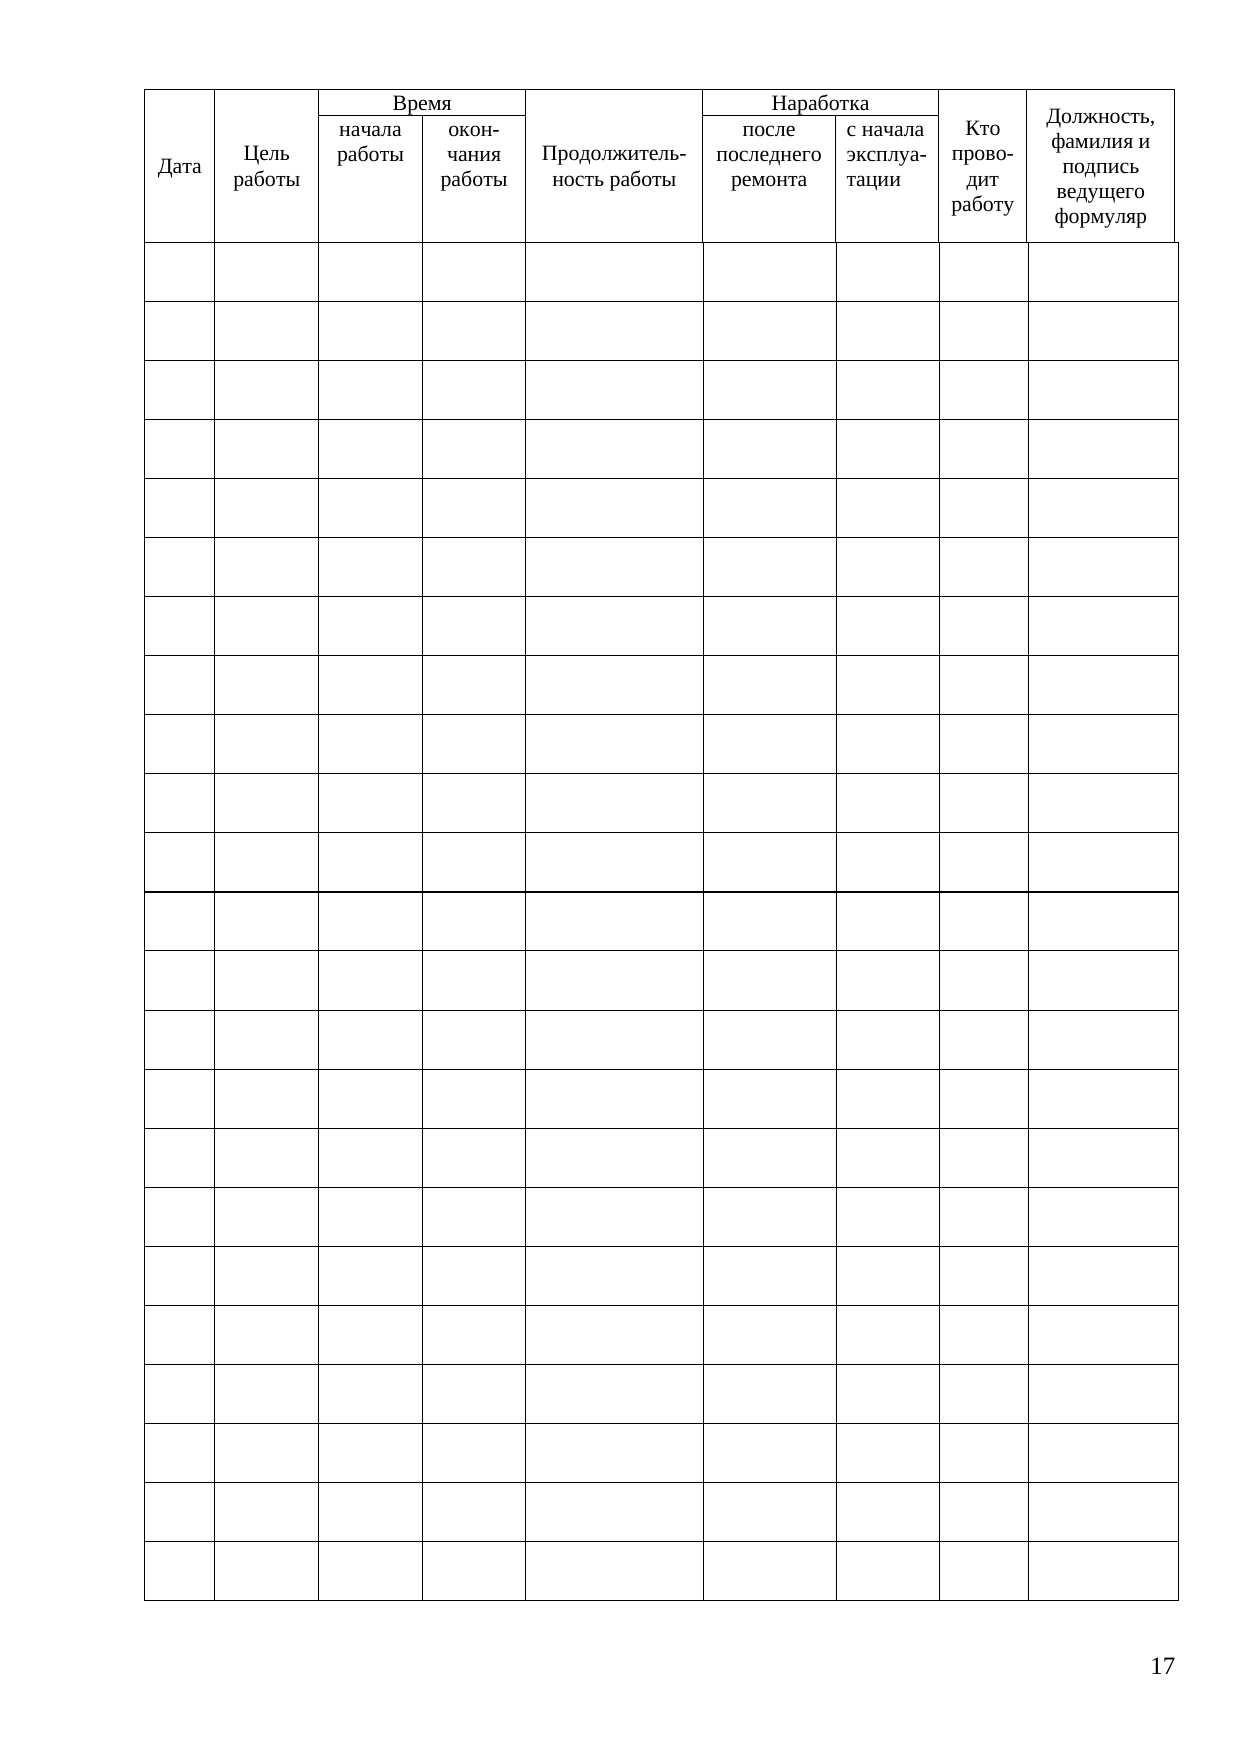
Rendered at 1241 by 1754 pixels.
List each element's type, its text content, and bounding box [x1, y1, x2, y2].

table_cell [215, 361, 318, 419]
table_cell [704, 1483, 836, 1541]
table_cell [526, 833, 703, 891]
table_cell [526, 656, 703, 714]
table_cell [837, 302, 939, 360]
table_cell [940, 538, 1028, 596]
table_cell после последнего ремонта [703, 116, 835, 242]
table_cell [423, 479, 525, 537]
table_cell [145, 1011, 214, 1068]
table_cell [940, 893, 1028, 950]
table_cell [940, 1424, 1028, 1482]
table_cell [215, 715, 318, 773]
table_cell [1029, 479, 1178, 537]
table_cell [940, 302, 1028, 360]
table_cell [837, 1011, 939, 1068]
table_cell [145, 597, 214, 655]
table_cell [215, 538, 318, 596]
table_cell [1029, 1247, 1178, 1305]
table_cell [215, 1424, 318, 1482]
table_cell [940, 1306, 1028, 1364]
table_cell [837, 1306, 939, 1364]
table_cell [215, 1306, 318, 1364]
table_cell [145, 1129, 214, 1187]
table_cell [145, 479, 214, 537]
table_cell [526, 302, 703, 360]
table_cell [940, 243, 1028, 301]
table_cell [526, 893, 703, 950]
table_cell [145, 1483, 214, 1541]
table_cell [423, 1247, 525, 1305]
table_cell [423, 774, 525, 832]
table_cell [837, 833, 939, 891]
table_cell [423, 420, 525, 478]
table_cell [215, 1070, 318, 1128]
table_cell [319, 951, 422, 1009]
table_cell [704, 715, 836, 773]
table_cell [215, 1542, 318, 1600]
table_cell [526, 774, 703, 832]
table_cell [940, 1070, 1028, 1128]
table_cell [215, 1365, 318, 1423]
table_cell [215, 774, 318, 832]
table_cell [526, 243, 703, 301]
table_cell [319, 715, 422, 773]
table_cell [526, 1070, 703, 1128]
table_cell [940, 833, 1028, 891]
table_cell [837, 1424, 939, 1482]
table_cell [940, 420, 1028, 478]
table_cell [215, 597, 318, 655]
table_cell [319, 1070, 422, 1128]
table_cell [145, 715, 214, 773]
table_cell [1029, 893, 1178, 950]
table_cell [1029, 951, 1178, 1009]
table_cell [526, 538, 703, 596]
table_cell [423, 1129, 525, 1187]
table_cell [704, 243, 836, 301]
table_cell [319, 1188, 422, 1246]
table_cell [145, 893, 214, 950]
table_cell [423, 597, 525, 655]
table_cell [145, 538, 214, 596]
table_cell [215, 1483, 318, 1541]
table_header Кто прово-дит работу [939, 90, 1026, 242]
table_cell [319, 1306, 422, 1364]
table_cell [145, 1188, 214, 1246]
table_cell [423, 361, 525, 419]
table_cell [704, 479, 836, 537]
table_cell [423, 715, 525, 773]
table_cell [837, 1483, 939, 1541]
table_cell [145, 302, 214, 360]
table_cell [1029, 1483, 1178, 1541]
table_cell [940, 597, 1028, 655]
table_cell [940, 774, 1028, 832]
table_cell [423, 302, 525, 360]
table_cell [837, 1365, 939, 1423]
table_cell [1029, 1070, 1178, 1128]
table_cell [837, 1247, 939, 1305]
table_cell [526, 951, 703, 1009]
table_cell [319, 656, 422, 714]
table_cell [837, 1188, 939, 1246]
table_cell [1029, 774, 1178, 832]
table_cell [145, 361, 214, 419]
table_cell [423, 1306, 525, 1364]
table_cell [423, 1188, 525, 1246]
table_cell [423, 243, 525, 301]
table_cell [704, 893, 836, 950]
table_cell [1029, 538, 1178, 596]
table_cell [837, 538, 939, 596]
table_cell [319, 361, 422, 419]
table_cell [526, 479, 703, 537]
table_cell [526, 361, 703, 419]
table_cell [940, 1011, 1028, 1068]
table_cell [319, 1424, 422, 1482]
table_cell [319, 893, 422, 950]
table_cell [423, 538, 525, 596]
table_cell [215, 302, 318, 360]
table_cell [704, 1365, 836, 1423]
table_cell [837, 1129, 939, 1187]
table_cell [215, 893, 318, 950]
table_cell [145, 1247, 214, 1305]
table_cell [837, 361, 939, 419]
table_cell [837, 420, 939, 478]
table_cell [704, 1129, 836, 1187]
table_cell [940, 1542, 1028, 1600]
table_cell [215, 1188, 318, 1246]
table_cell [1029, 1188, 1178, 1246]
table_cell [704, 538, 836, 596]
table_cell [704, 951, 836, 1009]
table_header Цель работы [215, 90, 318, 242]
table_cell [526, 597, 703, 655]
table_cell [704, 1424, 836, 1482]
table_cell [145, 420, 214, 478]
table_cell [837, 774, 939, 832]
table_cell [1029, 1542, 1178, 1600]
table_cell [1029, 361, 1178, 419]
table_cell [837, 893, 939, 950]
table_cell [940, 1129, 1028, 1187]
table_cell [526, 1424, 703, 1482]
table_cell [145, 1365, 214, 1423]
table_cell [145, 1542, 214, 1600]
table_cell [1029, 1365, 1178, 1423]
table_cell [526, 1306, 703, 1364]
table_cell [145, 774, 214, 832]
table_cell [1029, 715, 1178, 773]
table_cell окон-чания работы [423, 116, 525, 242]
table_cell [1029, 243, 1178, 301]
table_cell [704, 1011, 836, 1068]
table_cell [940, 656, 1028, 714]
table_cell [319, 1129, 422, 1187]
table_cell [423, 951, 525, 1009]
table_cell [837, 597, 939, 655]
table_cell [215, 833, 318, 891]
table_cell [215, 656, 318, 714]
table_cell [837, 479, 939, 537]
table_cell [940, 715, 1028, 773]
table_cell [704, 302, 836, 360]
table_header Продолжитель-ность работы [526, 90, 702, 242]
table_cell [215, 479, 318, 537]
table_cell [526, 1188, 703, 1246]
table_cell [215, 243, 318, 301]
table_cell [145, 656, 214, 714]
table_cell [704, 597, 836, 655]
table_cell [704, 1247, 836, 1305]
table_cell [940, 361, 1028, 419]
table_cell начала работы [319, 116, 422, 242]
table_header Время [319, 90, 525, 115]
table_cell [704, 1306, 836, 1364]
table_cell [423, 893, 525, 950]
table_cell [319, 420, 422, 478]
table_cell [940, 1365, 1028, 1423]
table_cell [215, 1011, 318, 1068]
table_cell [319, 1542, 422, 1600]
table_cell [215, 420, 318, 478]
table_cell [940, 1247, 1028, 1305]
table_cell [423, 656, 525, 714]
table_cell [319, 1011, 422, 1068]
table_cell [526, 1129, 703, 1187]
table_cell [837, 1070, 939, 1128]
table_cell [319, 1483, 422, 1541]
table_cell [1029, 833, 1178, 891]
table_cell [1029, 597, 1178, 655]
table_cell [1029, 302, 1178, 360]
table_cell [319, 1247, 422, 1305]
table_cell [319, 538, 422, 596]
table_cell [837, 715, 939, 773]
table_cell [1029, 1129, 1178, 1187]
table_cell [423, 1424, 525, 1482]
table_cell [704, 656, 836, 714]
table_cell [319, 1365, 422, 1423]
table_cell [526, 715, 703, 773]
table_cell [423, 1483, 525, 1541]
table_cell [319, 833, 422, 891]
table_cell [526, 1365, 703, 1423]
table_cell [1029, 656, 1178, 714]
table_cell [704, 420, 836, 478]
table_cell [215, 1129, 318, 1187]
table_cell [526, 1542, 703, 1600]
table_cell [526, 420, 703, 478]
table_cell [526, 1011, 703, 1068]
table_cell [1029, 1424, 1178, 1482]
table_cell [704, 774, 836, 832]
table_cell [423, 833, 525, 891]
table_cell [215, 1247, 318, 1305]
table_cell [319, 479, 422, 537]
table_cell [704, 1070, 836, 1128]
table_cell [704, 1188, 836, 1246]
table_cell [940, 951, 1028, 1009]
table_cell [940, 479, 1028, 537]
table_cell [423, 1070, 525, 1128]
table_cell [423, 1542, 525, 1600]
table_cell [940, 1483, 1028, 1541]
table_cell [526, 1483, 703, 1541]
table_cell [704, 1542, 836, 1600]
table_cell с начала эксплуа-тации [836, 116, 938, 242]
table_cell [837, 243, 939, 301]
table_cell [1029, 1011, 1178, 1068]
table_cell [145, 1306, 214, 1364]
table_cell [145, 243, 214, 301]
table_cell [319, 597, 422, 655]
table_cell [145, 1424, 214, 1482]
table_cell [145, 1070, 214, 1128]
table_cell [215, 951, 318, 1009]
table_cell [526, 1247, 703, 1305]
table_cell [145, 833, 214, 891]
table_cell [940, 1188, 1028, 1246]
table_cell [145, 951, 214, 1009]
table_cell [837, 1542, 939, 1600]
table_cell [704, 833, 836, 891]
table_cell [423, 1011, 525, 1068]
table_cell [319, 243, 422, 301]
table_header Должность, фамилия и подпись ведущего формуляр [1027, 90, 1174, 242]
table_cell [1029, 420, 1178, 478]
table_header Наработка [703, 90, 938, 115]
table_cell [319, 302, 422, 360]
table_header Дата [145, 90, 214, 242]
table_cell [837, 656, 939, 714]
table_cell [704, 361, 836, 419]
table_cell [837, 951, 939, 1009]
table_cell [423, 1365, 525, 1423]
table_cell [319, 774, 422, 832]
table_cell [1029, 1306, 1178, 1364]
